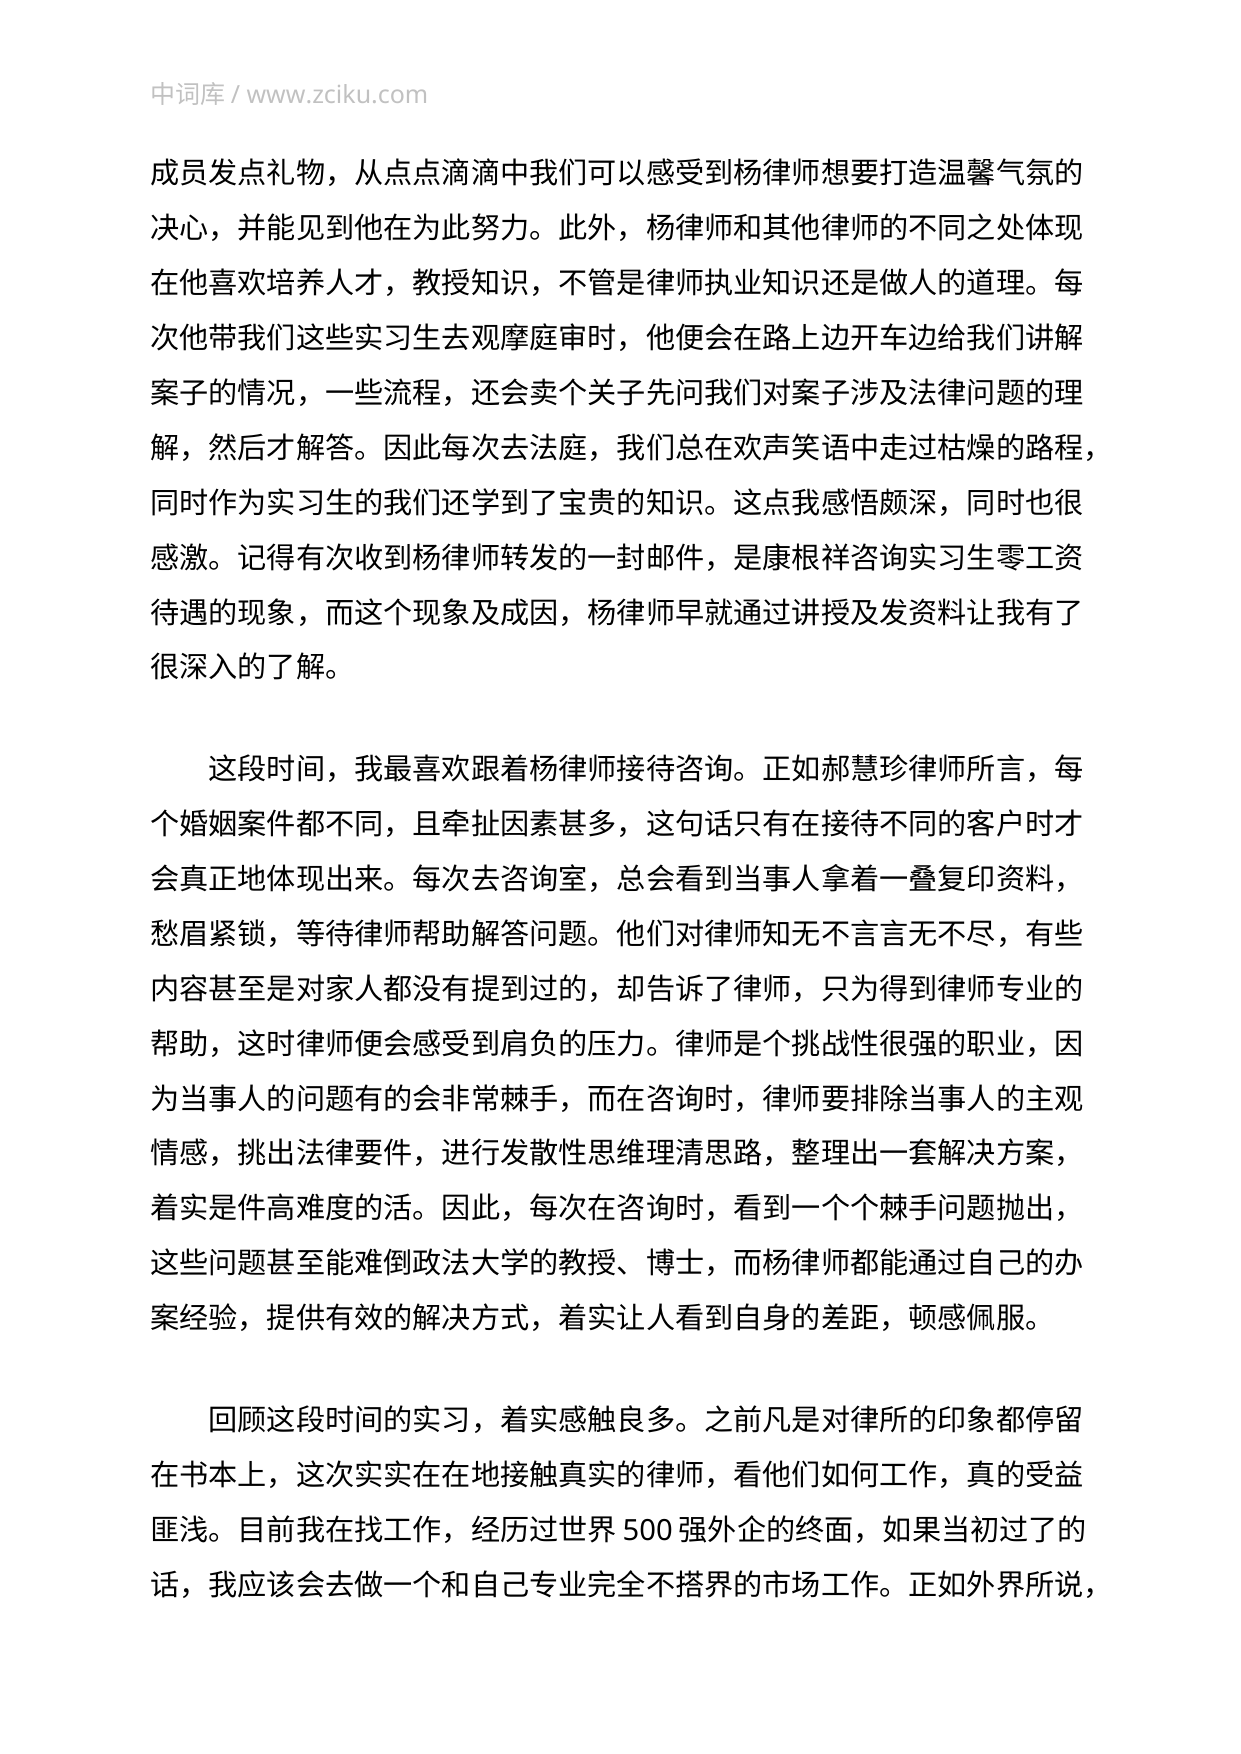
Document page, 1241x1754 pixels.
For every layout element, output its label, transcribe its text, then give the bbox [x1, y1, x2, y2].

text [150, 1397, 1090, 1604]
text 这段时间，我最喜欢跟着杨律师接待咨询。正如郝慧珍律师所言，每个婚姻案件都不同，且牵扯因素甚多，这句话只有在接待不同的客户时才会真正地体现出来。每次去咨询室，总会看到当事人拿着一叠复印资料，愁眉紧锁，等待律师帮助解答问题。他们对律师知无不言言无不尽，有些内容甚至是对家人都没有提到过的，却告诉了律师，只为得到律师专业的帮助，这时律师便会感受到肩负的压力。律师是个挑战性很强的职业，因为当事人的问题有的会非常棘手，而在咨询时，律师要排除当事人的主观情感，挑出法律要件，进行发散性思维理清思路，整理出一套解决方案，着实是件高难度的活。因此，每次在咨询时，看到一个个棘手问题抛出，这些问题甚至能难倒政法大学的教授、博士，而杨律师都能通过自己的办案经验，提供有效的解决方式，着实让人看到自身的差距，顿感佩服。 [150, 746, 1090, 1337]
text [150, 150, 1090, 686]
